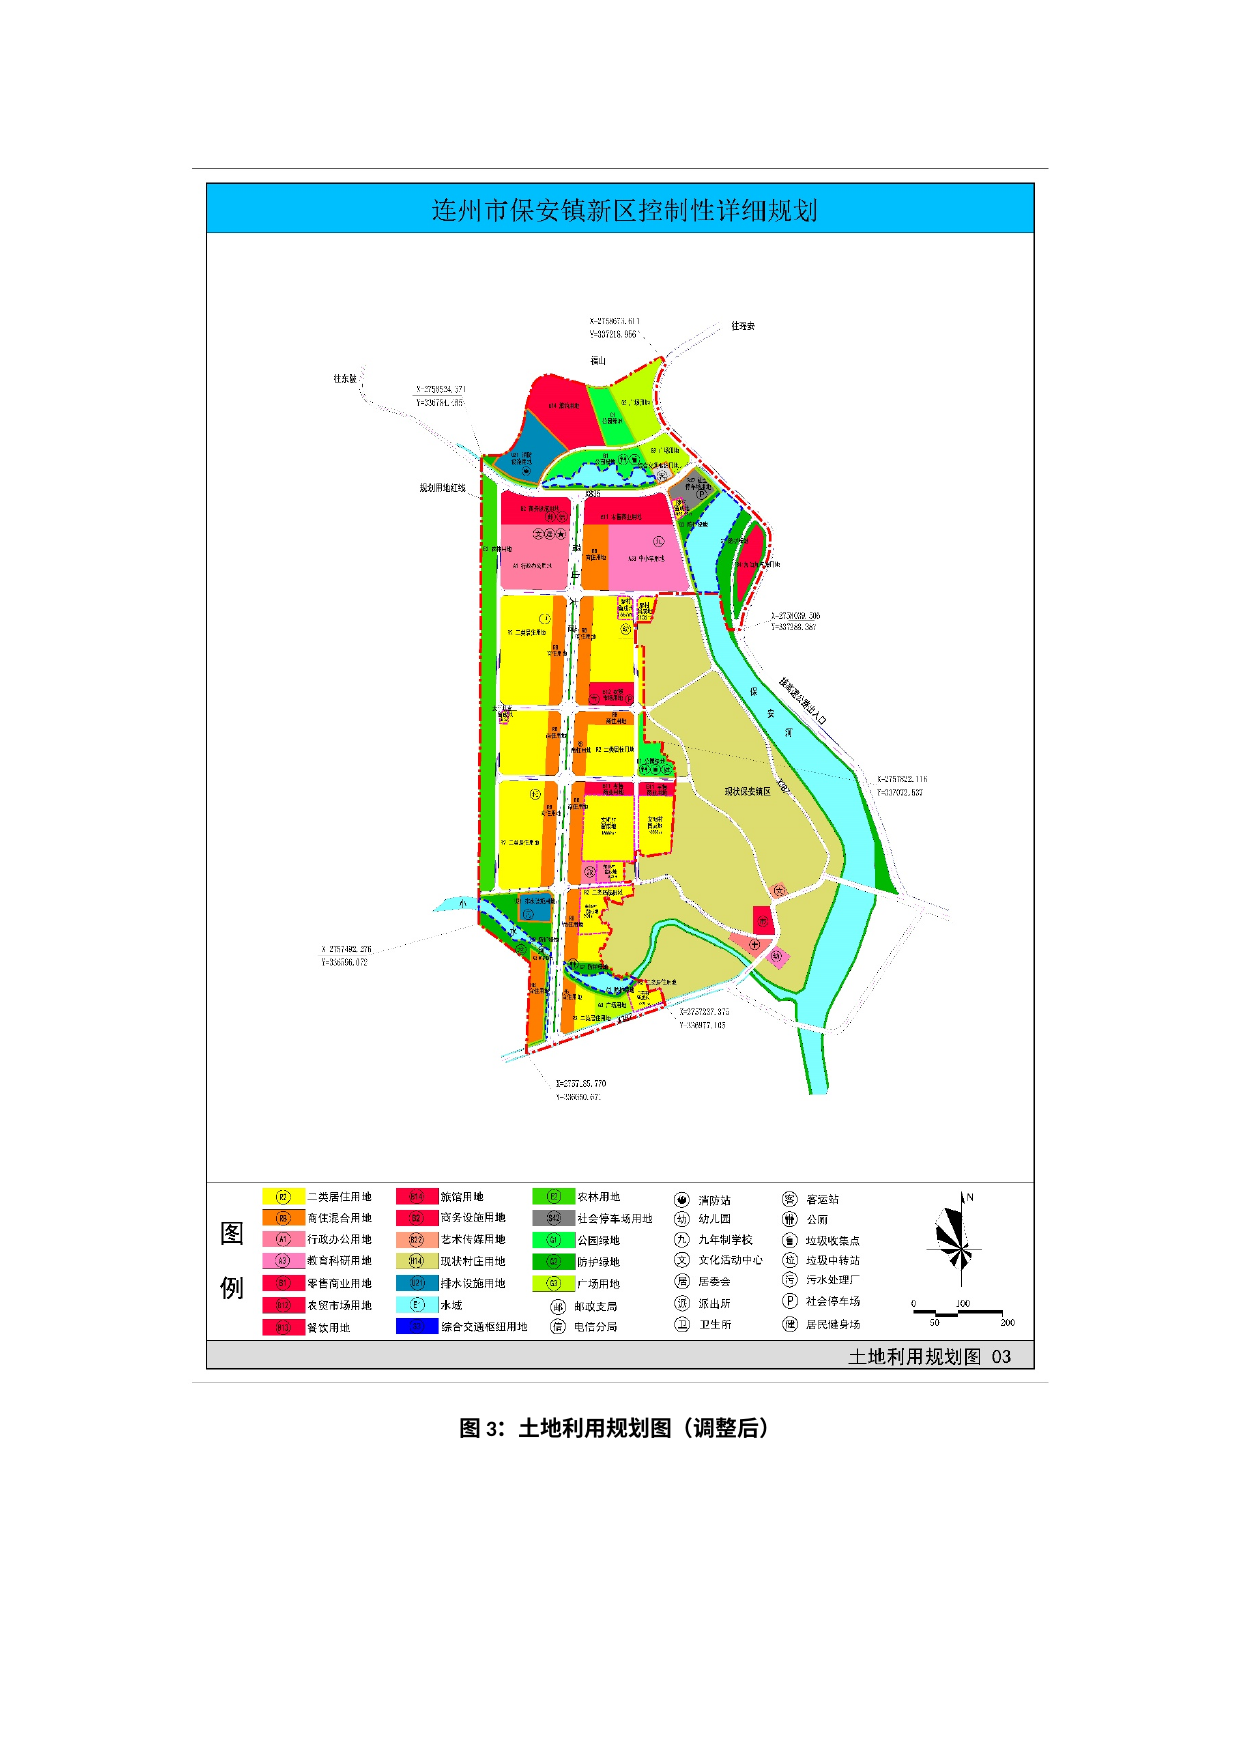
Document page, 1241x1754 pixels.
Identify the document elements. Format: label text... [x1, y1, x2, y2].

picture [187, 162, 1053, 1387]
text 图3：土地利用规划图（调整后） [187, 1410, 1053, 1443]
